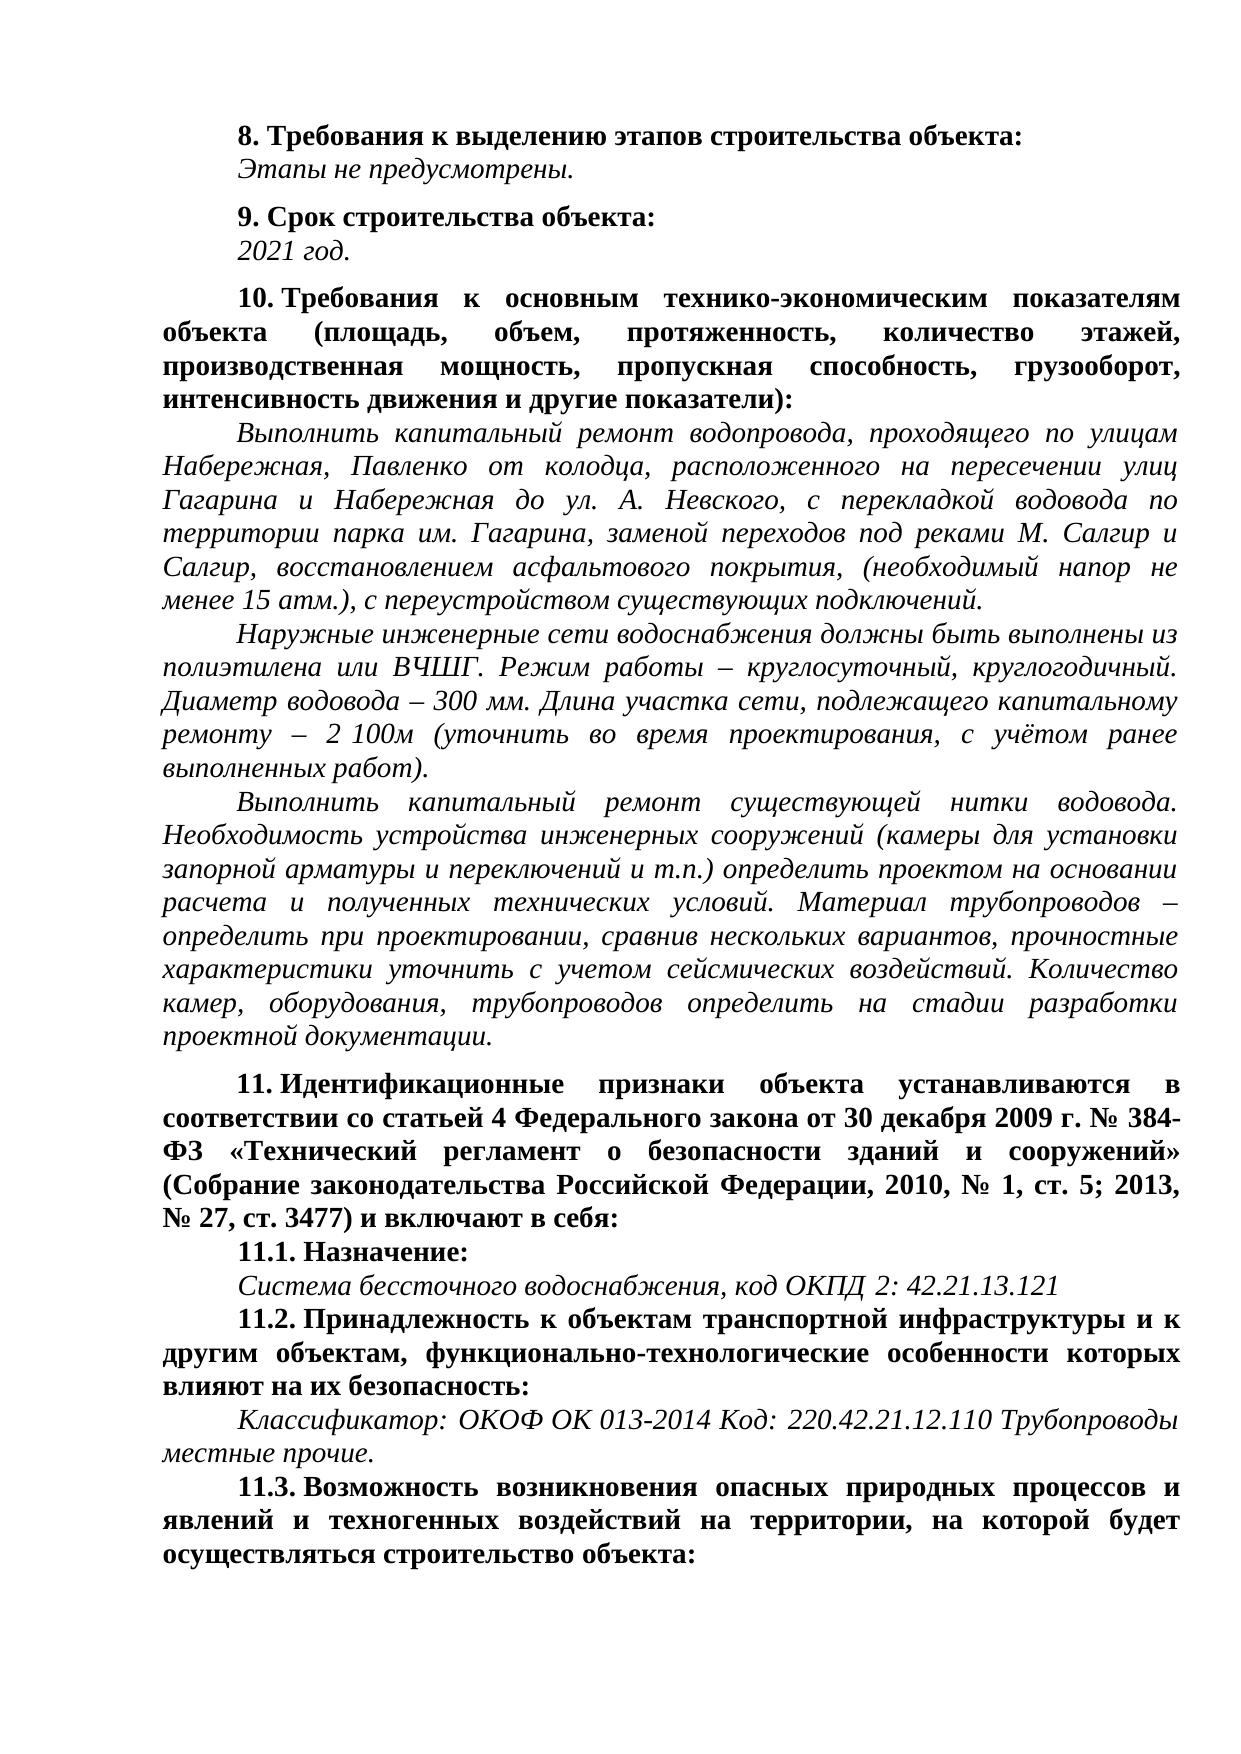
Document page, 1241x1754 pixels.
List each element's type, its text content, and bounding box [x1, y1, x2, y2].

text Выполнить капитальный ремонт существующей нитки водовода. Необходимость устройства инженерных сооружений (камеры для установки запорной арматуры и переключений и т.п.) определить проектом на основании расчета и полученных технических условий. Материал трубопроводов – определить при проектировании, сравнив нескольких вариантов, прочностные характеристики уточнить с учетом сейсмических воздействий. Количество камер, оборудования, трубопроводов определить на стадии разработки проектной документации. [162, 784, 1181, 1052]
text Выполнить капитальный ремонт водопровода, проходящего по улицам Набережная, Павленко от колодца, расположенного на пересечении улиц Гагарина и Набережная до ул. А. Невского, с перекладкой водовода по территории парка им. Гагарина, заменой переходов под реками М. Салгир и Салгир, восстановлением асфальтового покрытия, (необходимый напор не менее 15 атм.), с переустройством существующих подключений. [162, 415, 1181, 616]
text 8. Требования к выделению этапов строительства объекта: [162, 118, 1181, 151]
text 10. Требования к основным технико-экономическим показателям объекта (площадь, объем, протяженность, количество этажей, производственная мощность, пропускная способность, грузооборот, интенсивность движения и другие показатели): [162, 281, 1181, 415]
text Система бессточного водоснабжения, код ОКПД 2: 42.21.13.121 [162, 1268, 1181, 1301]
text Наружные инженерные сети водоснабжения должны быть выполнены из полиэтилена или ВЧШГ. Режим работы – круглосуточный, круглогодичный. Диаметр водовода – 300 мм. Длина участка сети, подлежащего капитальному ремонту – 2 100м (уточнить во время проектирования, с учётом ранее выполненных работ). [162, 616, 1181, 784]
text 11.1. Назначение: [162, 1234, 1181, 1268]
text 11.2. Принадлежность к объектам транспортной инфраструктуры и к другим объектам, функционально-технологические особенности которых влияют на их безопасность: [162, 1301, 1181, 1402]
text Классификатор: ОКОФ ОК 013-2014 Код: 220.42.21.12.110 Трубопроводы местные прочие. [162, 1402, 1181, 1469]
text 11.3. Возможность возникновения опасных природных процессов и явлений и техногенных воздействий на территории, на которой будет осуществляться строительство объекта: [162, 1469, 1181, 1569]
text 2021 год. [162, 233, 1181, 266]
text 11. Идентификационные признаки объекта устанавливаются в соответствии со статьей 4 Федерального закона от 30 декабря 2009 г. № 384-ФЗ «Технический регламент о безопасности зданий и сооружений» (Собрание законодательства Российской Федерации, 2010, № 1, ст. 5; 2013, № 27, ст. 3477) и включают в себя: [162, 1066, 1181, 1234]
text Этапы не предусмотрены. [162, 151, 1181, 185]
text 9. Срок строительства объекта: [162, 199, 1181, 233]
